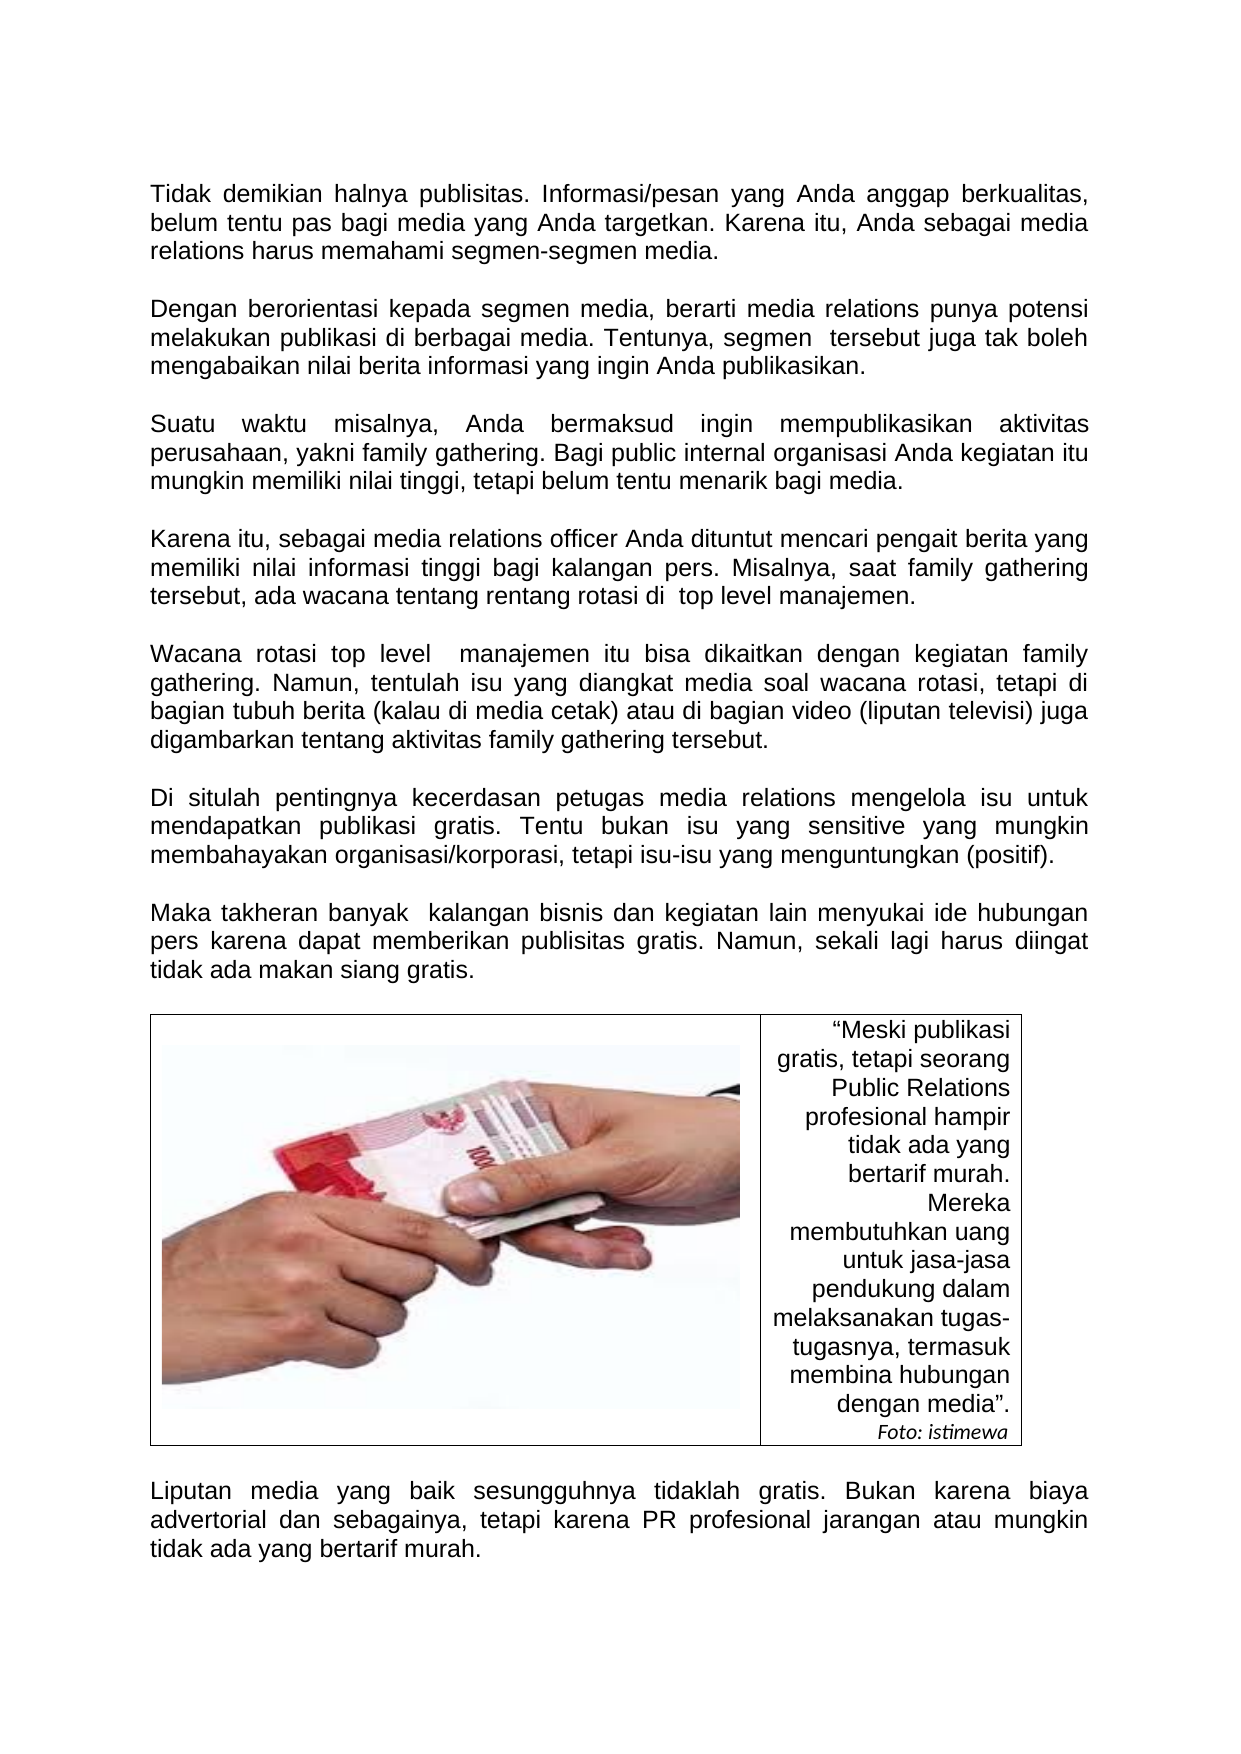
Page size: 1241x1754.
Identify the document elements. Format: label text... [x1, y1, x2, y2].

text Suatu waktu misalnya, Anda bermaksud ingin mempublikasikan aktivitas perusahaan, yakni family gathering. Bagi public internal organisasi Anda kegiatan itu mungkin memiliki nilai tinggi, tetapi belum tentu menarik bagi media. [150, 409, 1090, 495]
text Maka takheran banyak kalangan bisnis dan kegiatan lain menyukai ide hubungan pers karena dapat memberikan publisitas gratis. Namun, sekali lagi harus diingat tidak ada makan siang gratis. [150, 897, 1090, 984]
text Di situlah pentingnya kecerdasan petugas media relations mengelola isu untuk mendapatkan publikasi gratis. Tentu bukan isu yang sensitive yang mungkin membahayakan organisasi/korporasi, tetapi isu-isu yang menguntungkan (positif). [150, 782, 1090, 869]
text Liputan media yang baik sesungguhnya tidaklah gratis. Bukan karena biaya advertorial dan sebagainya, tetapi karena PR profesional jarangan atau mungkin tidak ada yang bertarif murah. [150, 1476, 1090, 1562]
table_header “Meski publikasi gratis, tetapi seorang Public Relations profesional hampir tidak ada yang bertarif murah. Mereka membutuhkan uang untuk jasa-jasa pendukung dalam melaksanakan tugas-tugasnya, termasuk membina hubungan dengan media”. Foto: istimewa [761, 1015, 1021, 1444]
text Dengan berorientasi kepada segmen media, berarti media relations punya potensi melakukan publikasi di berbagai media. Tentunya, segmen tersebut juga tak boleh mengabaikan nilai berita informasi yang ingin Anda publikasikan. [150, 294, 1090, 380]
table_header [151, 1015, 760, 1444]
text Wacana rotasi top level manajemen itu bisa dikaitkan dengan kegiatan family gathering. Namun, tentulah isu yang diangkat media soal wacana rotasi, tetapi di bagian tubuh berita (kalau di media cetak) atau di bagian video (liputan televisi) juga digambarkan tentang aktivitas family gathering tersebut. [150, 639, 1090, 754]
text Karena itu, sebagai media relations officer Anda dituntut mencari pengait berita yang memiliki nilai informasi tinggi bagi kalangan pers. Misalnya, saat family gathering tersebut, ada wacana tentang rentang rotasi di top level manajemen. [150, 524, 1090, 610]
text Tidak demikian halnya publisitas. Informasi/pesan yang Anda anggap berkualitas, belum tentu pas bagi media yang Anda targetkan. Karena itu, Anda sebagai media relations harus memahami segmen-segmen media. [150, 179, 1090, 265]
picture [161, 1045, 740, 1409]
